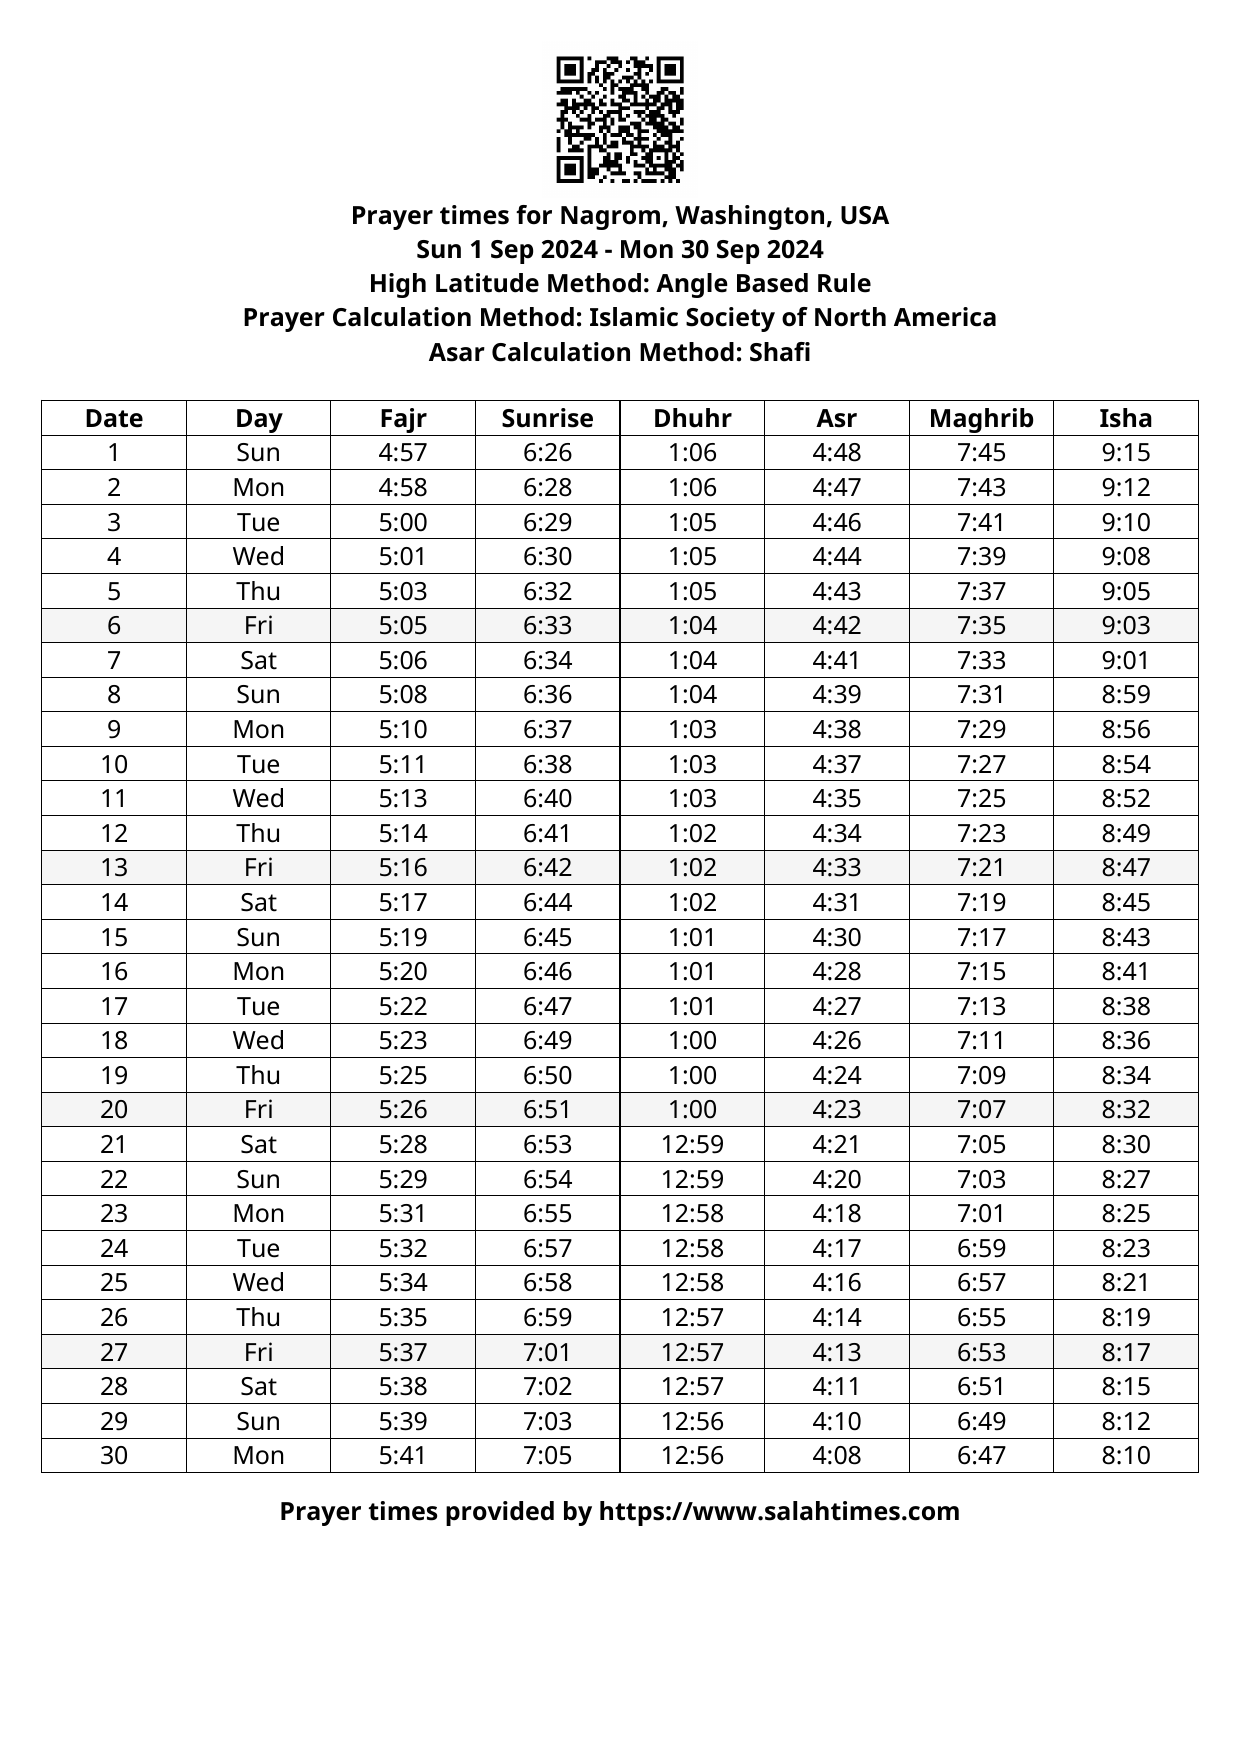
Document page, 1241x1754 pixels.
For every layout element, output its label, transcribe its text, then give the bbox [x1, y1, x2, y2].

table_cell 6:51 [476, 1093, 619, 1126]
table_cell 1:04 [621, 678, 764, 711]
table_cell 6:57 [910, 1266, 1053, 1299]
table_cell 6:34 [476, 643, 619, 677]
table_cell 1:03 [621, 747, 764, 780]
table_cell 6:40 [476, 781, 619, 815]
table_cell 7:17 [910, 920, 1053, 953]
table_cell 4:39 [765, 678, 909, 711]
table_cell 1:06 [621, 470, 764, 504]
table_cell 5:11 [331, 747, 475, 780]
table_cell 6:49 [476, 1024, 619, 1057]
table_cell Wed [187, 781, 330, 815]
table_cell 6:50 [476, 1058, 619, 1092]
table_header Isha [1054, 401, 1198, 434]
table_cell Sat [187, 885, 330, 919]
table_cell 8:41 [1054, 954, 1198, 988]
table_cell 1:01 [621, 954, 764, 988]
table_cell 12:56 [621, 1404, 764, 1437]
table_cell Fri [187, 1093, 330, 1126]
table_cell 7:33 [910, 643, 1053, 677]
table_cell 1:01 [621, 920, 764, 953]
table_cell 8:49 [1054, 816, 1198, 849]
table_cell Fri [187, 851, 330, 884]
table_header Day [187, 401, 330, 434]
table_cell 7:07 [910, 1093, 1053, 1126]
table_cell 4:35 [765, 781, 909, 815]
table_cell 4:37 [765, 747, 909, 780]
table_cell 6:49 [910, 1404, 1053, 1437]
table_cell 7:41 [910, 505, 1053, 538]
table_cell 4:41 [765, 643, 909, 677]
text Asar Calculation Method: Shafi [42, 334, 1198, 368]
table_cell 4:31 [765, 885, 909, 919]
table_cell Sun [187, 920, 330, 953]
table_cell 6:36 [476, 678, 619, 711]
table_cell 4:57 [331, 436, 475, 469]
table_cell 6:59 [476, 1300, 619, 1334]
table_cell 4:33 [765, 851, 909, 884]
table_cell Sun [187, 436, 330, 469]
table_cell 10 [42, 747, 186, 780]
table_cell Mon [187, 470, 330, 504]
table_cell 6:29 [476, 505, 619, 538]
table_cell 8:25 [1054, 1196, 1198, 1230]
table_cell 4:48 [765, 436, 909, 469]
table_cell 7:11 [910, 1024, 1053, 1057]
table_header Date [42, 401, 186, 434]
table_cell 4:21 [765, 1127, 909, 1161]
table_cell 1:05 [621, 539, 764, 573]
table_cell Fri [187, 609, 330, 642]
table_header Asr [765, 401, 909, 434]
table_cell 8:23 [1054, 1231, 1198, 1264]
table_cell 4:26 [765, 1024, 909, 1057]
table_cell Tue [187, 747, 330, 780]
text Sun 1 Sep 2024 - Mon 30 Sep 2024 [42, 232, 1198, 266]
table_cell 9:15 [1054, 436, 1198, 469]
table_cell 6:37 [476, 712, 619, 746]
table_cell 5:01 [331, 539, 475, 573]
table_cell 27 [42, 1335, 186, 1368]
table_cell 12:57 [621, 1300, 764, 1334]
table_cell 24 [42, 1231, 186, 1264]
table_cell 6:45 [476, 920, 619, 953]
table_cell 8:54 [1054, 747, 1198, 780]
table_cell 2 [42, 470, 186, 504]
table_cell 5:00 [331, 505, 475, 538]
table_cell 5:10 [331, 712, 475, 746]
table_cell 7:13 [910, 989, 1053, 1022]
table_cell 12:57 [621, 1335, 764, 1368]
table_cell 9:10 [1054, 505, 1198, 538]
table_cell 8:27 [1054, 1162, 1198, 1195]
table_cell 8:36 [1054, 1024, 1198, 1057]
table_cell 8:52 [1054, 781, 1198, 815]
table_cell 12:57 [621, 1369, 764, 1403]
table_cell 12:58 [621, 1196, 764, 1230]
table_cell 6:46 [476, 954, 619, 988]
table_cell 5:38 [331, 1369, 475, 1403]
table_cell 5:23 [331, 1024, 475, 1057]
table_header Sunrise [476, 401, 619, 434]
table_cell 7:05 [910, 1127, 1053, 1161]
table_cell 5:20 [331, 954, 475, 988]
table_cell 22 [42, 1162, 186, 1195]
table_cell Sat [187, 1127, 330, 1161]
table_cell 8:17 [1054, 1335, 1198, 1368]
table_cell 9:01 [1054, 643, 1198, 677]
table_cell 4:38 [765, 712, 909, 746]
table_cell 7:39 [910, 539, 1053, 573]
table_cell 7:01 [476, 1335, 619, 1368]
table_cell 7:03 [910, 1162, 1053, 1195]
table_cell 3 [42, 505, 186, 538]
table_cell 8:56 [1054, 712, 1198, 746]
table_cell 5:16 [331, 851, 475, 884]
table_header Fajr [331, 401, 475, 434]
table_cell 6:54 [476, 1162, 619, 1195]
table_cell 26 [42, 1300, 186, 1334]
table_cell 5:25 [331, 1058, 475, 1092]
text High Latitude Method: Angle Based Rule [42, 266, 1198, 300]
table_cell Mon [187, 1439, 330, 1472]
table_cell 18 [42, 1024, 186, 1057]
table_cell 6:41 [476, 816, 619, 849]
table_cell 8:43 [1054, 920, 1198, 953]
table_cell 6:59 [910, 1231, 1053, 1264]
table_cell 5:34 [331, 1266, 475, 1299]
table_cell 5:08 [331, 678, 475, 711]
table_cell 9:08 [1054, 539, 1198, 573]
table_cell 6:53 [910, 1335, 1053, 1368]
table_cell 4:14 [765, 1300, 909, 1334]
table_cell 7:31 [910, 678, 1053, 711]
table_cell 8:38 [1054, 989, 1198, 1022]
table_cell 4:47 [765, 470, 909, 504]
table_cell 7:43 [910, 470, 1053, 504]
table_cell 28 [42, 1369, 186, 1403]
table_cell Sun [187, 1404, 330, 1437]
table_cell 1:00 [621, 1058, 764, 1092]
table_cell 1:04 [621, 643, 764, 677]
table_cell 21 [42, 1127, 186, 1161]
table_cell 6:47 [476, 989, 619, 1022]
table_cell 1:02 [621, 816, 764, 849]
table_cell 17 [42, 989, 186, 1022]
table_cell 7:45 [910, 436, 1053, 469]
table_cell 5:29 [331, 1162, 475, 1195]
table_cell 8:15 [1054, 1369, 1198, 1403]
table_cell Mon [187, 712, 330, 746]
table_cell 6:47 [910, 1439, 1053, 1472]
text Prayer times provided by https://www.salahtimes.com [42, 1494, 1198, 1528]
table_cell Thu [187, 1300, 330, 1334]
table_cell 8:47 [1054, 851, 1198, 884]
table_cell 6:51 [910, 1369, 1053, 1403]
table_cell 1:02 [621, 885, 764, 919]
table_cell 7:19 [910, 885, 1053, 919]
table_cell 7:25 [910, 781, 1053, 815]
table_cell 4:43 [765, 574, 909, 607]
table_cell 7:01 [910, 1196, 1053, 1230]
table_cell 5:35 [331, 1300, 475, 1334]
table_cell 1:03 [621, 781, 764, 815]
table_cell 15 [42, 920, 186, 953]
table_cell Wed [187, 1024, 330, 1057]
table_cell 4:42 [765, 609, 909, 642]
table_cell 4:13 [765, 1335, 909, 1368]
table_cell 1:00 [621, 1093, 764, 1126]
table_cell 5:03 [331, 574, 475, 607]
table_cell 5:37 [331, 1335, 475, 1368]
table_cell 4 [42, 539, 186, 573]
table_cell 1 [42, 436, 186, 469]
table_cell 6:53 [476, 1127, 619, 1161]
table_cell 1:00 [621, 1024, 764, 1057]
table_cell Sat [187, 1369, 330, 1403]
table_cell 12:58 [621, 1266, 764, 1299]
table_cell 7:29 [910, 712, 1053, 746]
table_cell 8:32 [1054, 1093, 1198, 1126]
table_cell 4:28 [765, 954, 909, 988]
table_cell Thu [187, 816, 330, 849]
table_cell 5:13 [331, 781, 475, 815]
table_cell 8:45 [1054, 885, 1198, 919]
table_cell 6:32 [476, 574, 619, 607]
table_cell 4:46 [765, 505, 909, 538]
table_cell Tue [187, 1231, 330, 1264]
table_cell 6:57 [476, 1231, 619, 1264]
table_cell 5:22 [331, 989, 475, 1022]
table_cell Thu [187, 574, 330, 607]
table_cell Fri [187, 1335, 330, 1368]
table_cell 7:37 [910, 574, 1053, 607]
table_cell 8:12 [1054, 1404, 1198, 1437]
table_cell 5 [42, 574, 186, 607]
table_cell 5:41 [331, 1439, 475, 1472]
table_cell 1:05 [621, 574, 764, 607]
table_cell 4:58 [331, 470, 475, 504]
table_cell 6:33 [476, 609, 619, 642]
table_cell 9:12 [1054, 470, 1198, 504]
table_cell Thu [187, 1058, 330, 1092]
table_cell 5:14 [331, 816, 475, 849]
table_cell 4:08 [765, 1439, 909, 1472]
table_cell Mon [187, 1196, 330, 1230]
table_cell 5:31 [331, 1196, 475, 1230]
table_cell 6:55 [476, 1196, 619, 1230]
table_cell 6:44 [476, 885, 619, 919]
table_cell 16 [42, 954, 186, 988]
table_cell 6:42 [476, 851, 619, 884]
table_cell 1:01 [621, 989, 764, 1022]
table_cell Sun [187, 678, 330, 711]
table_cell 14 [42, 885, 186, 919]
table_cell 7:15 [910, 954, 1053, 988]
table_cell Wed [187, 1266, 330, 1299]
table_cell 1:06 [621, 436, 764, 469]
table_header Dhuhr [621, 401, 764, 434]
table_cell 5:05 [331, 609, 475, 642]
table_cell 4:44 [765, 539, 909, 573]
table_cell 30 [42, 1439, 186, 1472]
table_cell 6:38 [476, 747, 619, 780]
table_cell 8:10 [1054, 1439, 1198, 1472]
table_cell 4:16 [765, 1266, 909, 1299]
table_cell 4:30 [765, 920, 909, 953]
table_cell 29 [42, 1404, 186, 1437]
table_cell 19 [42, 1058, 186, 1092]
table_cell 6:58 [476, 1266, 619, 1299]
table_cell Mon [187, 954, 330, 988]
table_cell 1:05 [621, 505, 764, 538]
text Prayer Calculation Method: Islamic Society of North America [42, 300, 1198, 334]
table_cell 7:03 [476, 1404, 619, 1437]
table_cell 5:19 [331, 920, 475, 953]
table_cell 12:59 [621, 1162, 764, 1195]
table_cell 4:11 [765, 1369, 909, 1403]
table_cell 25 [42, 1266, 186, 1299]
table_cell 7:27 [910, 747, 1053, 780]
table_cell 4:24 [765, 1058, 909, 1092]
table_cell Tue [187, 505, 330, 538]
table_cell 12:58 [621, 1231, 764, 1264]
table_cell 7:05 [476, 1439, 619, 1472]
text Prayer times for Nagrom, Washington, USA [42, 198, 1198, 232]
table_cell 12 [42, 816, 186, 849]
table_cell Tue [187, 989, 330, 1022]
table_header Maghrib [910, 401, 1053, 434]
table_cell 8:59 [1054, 678, 1198, 711]
table_cell 5:39 [331, 1404, 475, 1437]
table_cell 7:23 [910, 816, 1053, 849]
table_cell 11 [42, 781, 186, 815]
table_cell 8:30 [1054, 1127, 1198, 1161]
table_cell 5:26 [331, 1093, 475, 1126]
table_cell 1:02 [621, 851, 764, 884]
table_cell 20 [42, 1093, 186, 1126]
table_cell 7:35 [910, 609, 1053, 642]
table_cell 6 [42, 609, 186, 642]
table_cell 4:18 [765, 1196, 909, 1230]
table_cell 1:03 [621, 712, 764, 746]
table_cell 7:21 [910, 851, 1053, 884]
table_cell Wed [187, 539, 330, 573]
table_cell 4:27 [765, 989, 909, 1022]
table_cell 5:06 [331, 643, 475, 677]
table_cell 4:23 [765, 1093, 909, 1126]
table_cell 4:17 [765, 1231, 909, 1264]
table_cell 8:21 [1054, 1266, 1198, 1299]
table_cell 4:34 [765, 816, 909, 849]
table_cell 12:59 [621, 1127, 764, 1161]
table_cell 12:56 [621, 1439, 764, 1472]
table_cell 6:28 [476, 470, 619, 504]
table_cell 6:30 [476, 539, 619, 573]
table_cell 5:28 [331, 1127, 475, 1161]
table_cell 9 [42, 712, 186, 746]
table_cell 5:32 [331, 1231, 475, 1264]
table_cell 9:05 [1054, 574, 1198, 607]
table_cell 6:55 [910, 1300, 1053, 1334]
table_cell 4:10 [765, 1404, 909, 1437]
table_cell 8 [42, 678, 186, 711]
table_cell 1:04 [621, 609, 764, 642]
table_cell 9:03 [1054, 609, 1198, 642]
table_cell 7 [42, 643, 186, 677]
table_cell 6:26 [476, 436, 619, 469]
table_cell 7:02 [476, 1369, 619, 1403]
table_cell 5:17 [331, 885, 475, 919]
table_cell 23 [42, 1196, 186, 1230]
table_cell Sun [187, 1162, 330, 1195]
table_cell 8:34 [1054, 1058, 1198, 1092]
table_cell 13 [42, 851, 186, 884]
table_cell 8:19 [1054, 1300, 1198, 1334]
table_cell 7:09 [910, 1058, 1053, 1092]
table_cell 4:20 [765, 1162, 909, 1195]
table_cell Sat [187, 643, 330, 677]
picture [542, 41, 699, 198]
